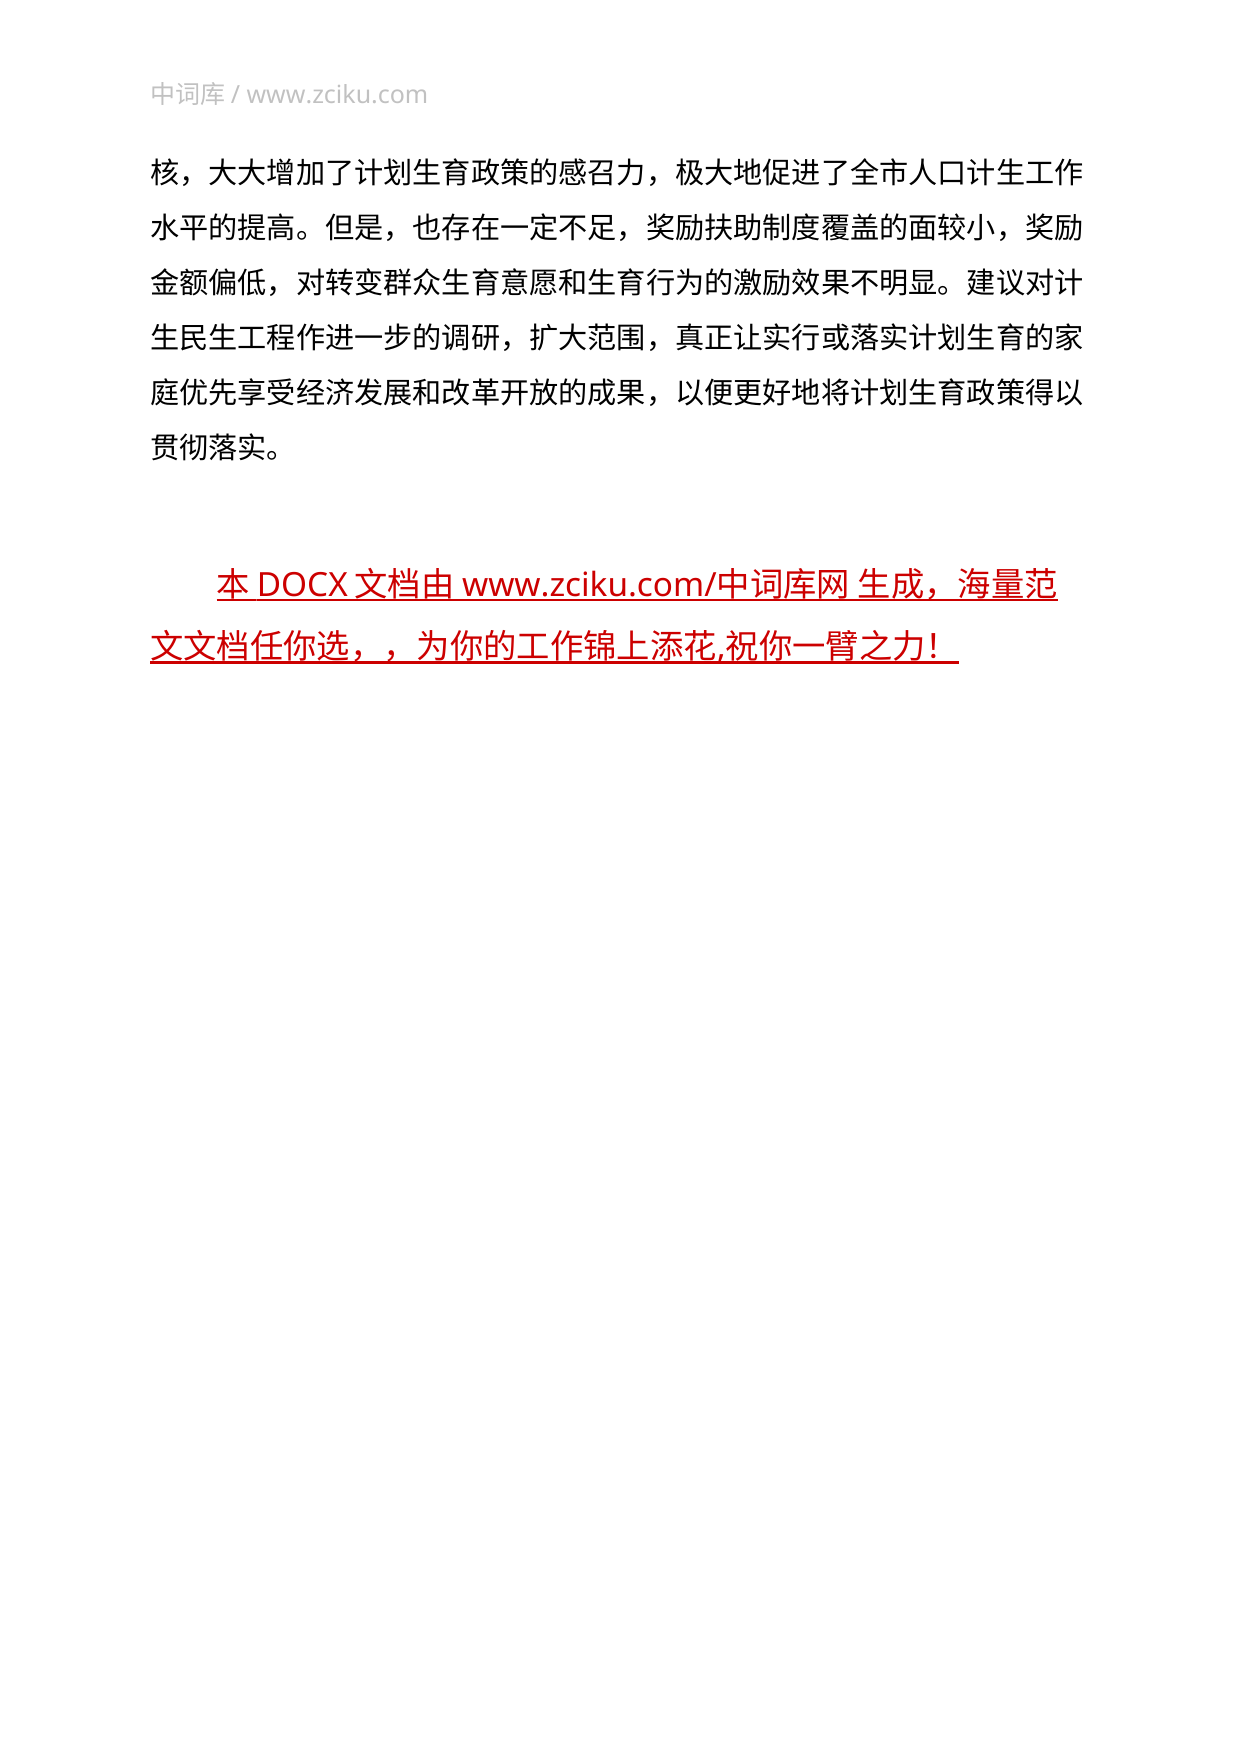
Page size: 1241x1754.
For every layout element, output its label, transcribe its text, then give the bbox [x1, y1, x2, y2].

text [150, 150, 1090, 467]
text 本DOCX文档由 www.zciku.com/中词库网 生成，海量范文文档任你选，，为你的工作锦上添花,祝你一臂之力！ [150, 557, 1090, 669]
